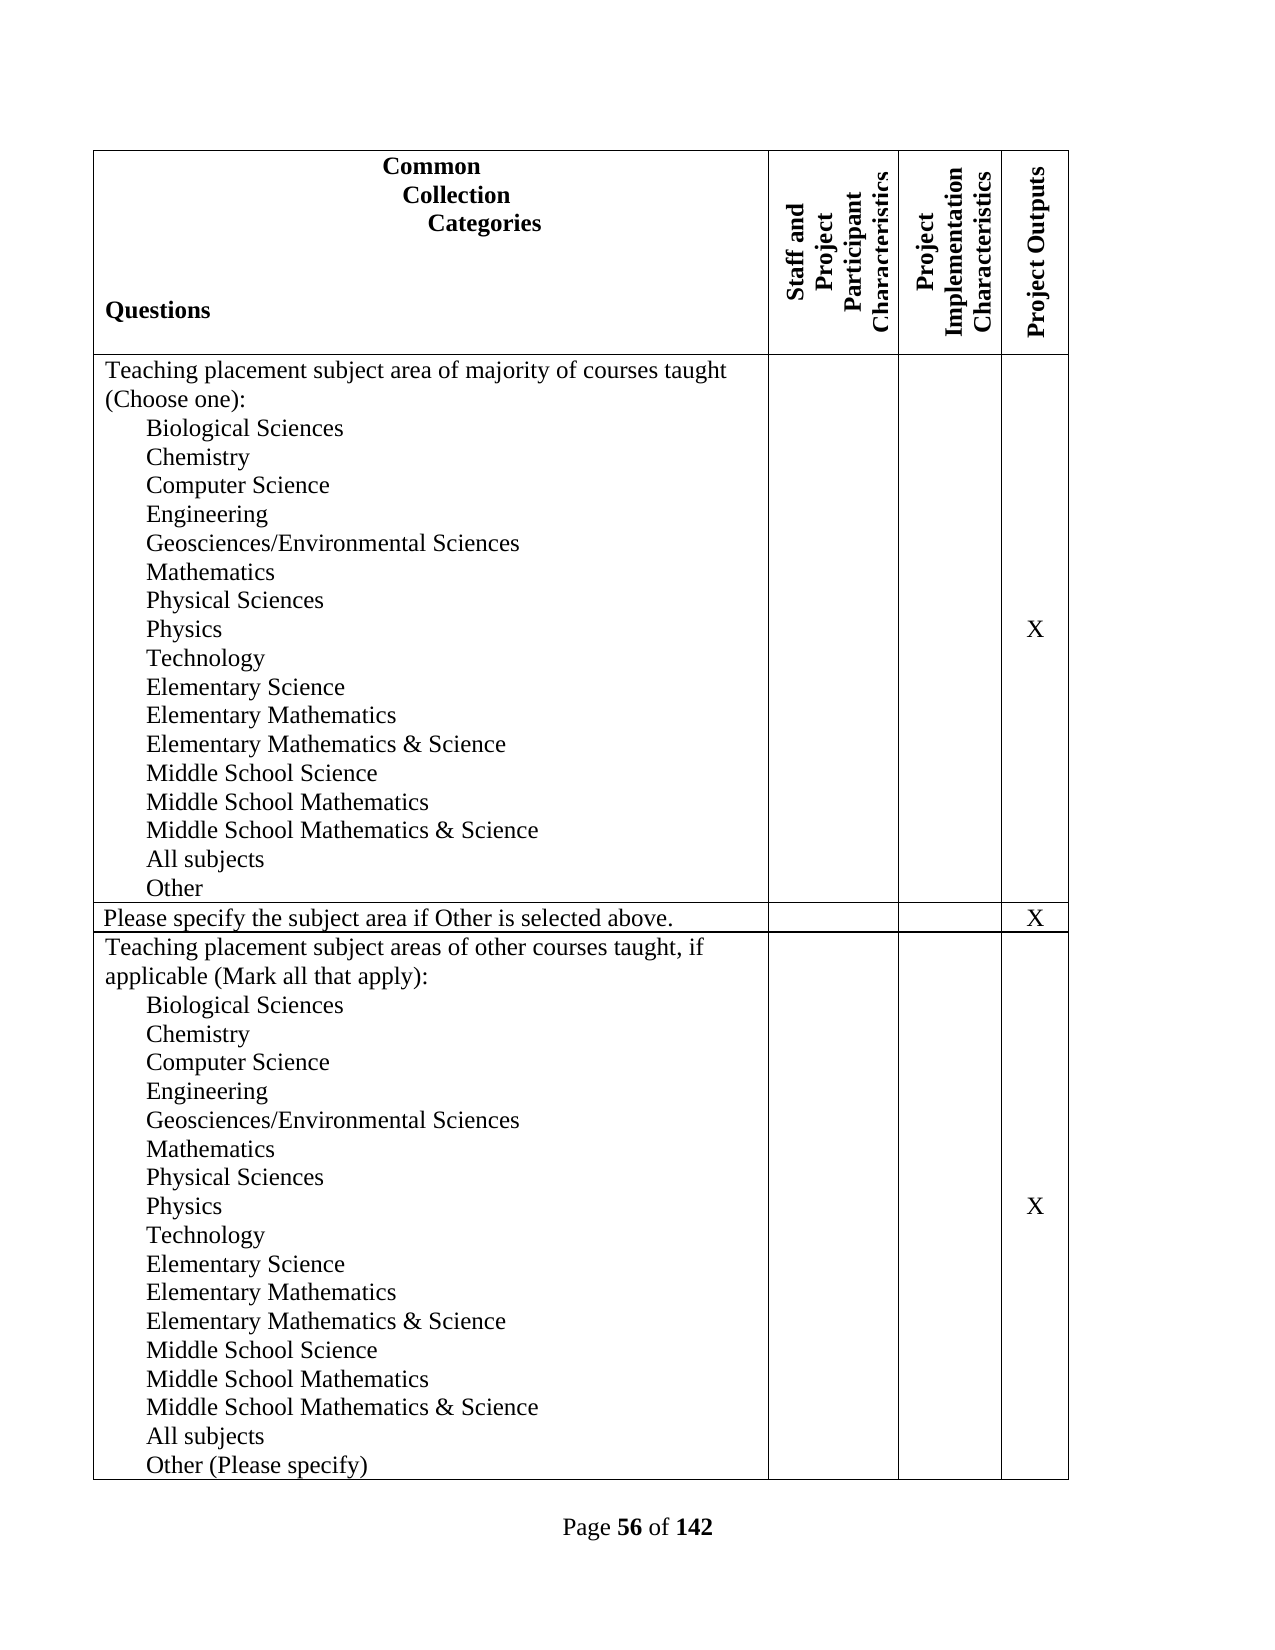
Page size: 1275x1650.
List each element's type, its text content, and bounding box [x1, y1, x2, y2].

table_cell [769, 355, 898, 902]
table_cell Please specify the subject area if Other is selected above. [94, 903, 768, 931]
table_header Staff and Project Participant Characteristics [769, 151, 898, 354]
table_cell [899, 933, 1001, 1479]
table_cell Teaching placement subject area of majority of courses taught (Choose one): Biological Sciences Chemistry Computer Science Engineering Geosciences/Environmental Sciences Mathematics Physical Sciences Physics Technology Elementary Science Elementary Mathematics Elementary Mathematics & Science Middle School Science Middle School Mathematics Middle School Mathematics & Science All subjects Other [94, 355, 768, 902]
table_header Common Collection Categories Questions [94, 151, 768, 354]
table_cell [899, 903, 1001, 931]
table_header Project Outputs [1002, 151, 1068, 354]
table_cell X [1002, 933, 1068, 1479]
table_cell X [1002, 355, 1068, 902]
table_header Project Implementation Characteristics [899, 151, 1001, 354]
table_cell [769, 933, 898, 1479]
table_cell [769, 903, 898, 931]
table_cell X [1002, 903, 1068, 931]
table_cell Teaching placement subject areas of other courses taught, if applicable (Mark all that apply): Biological Sciences Chemistry Computer Science Engineering Geosciences/Environmental Sciences Mathematics Physical Sciences Physics Technology Elementary Science Elementary Mathematics Elementary Mathematics & Science Middle School Science Middle School Mathematics Middle School Mathematics & Science All subjects Other (Please specify) [94, 933, 768, 1479]
table_cell [899, 355, 1001, 902]
